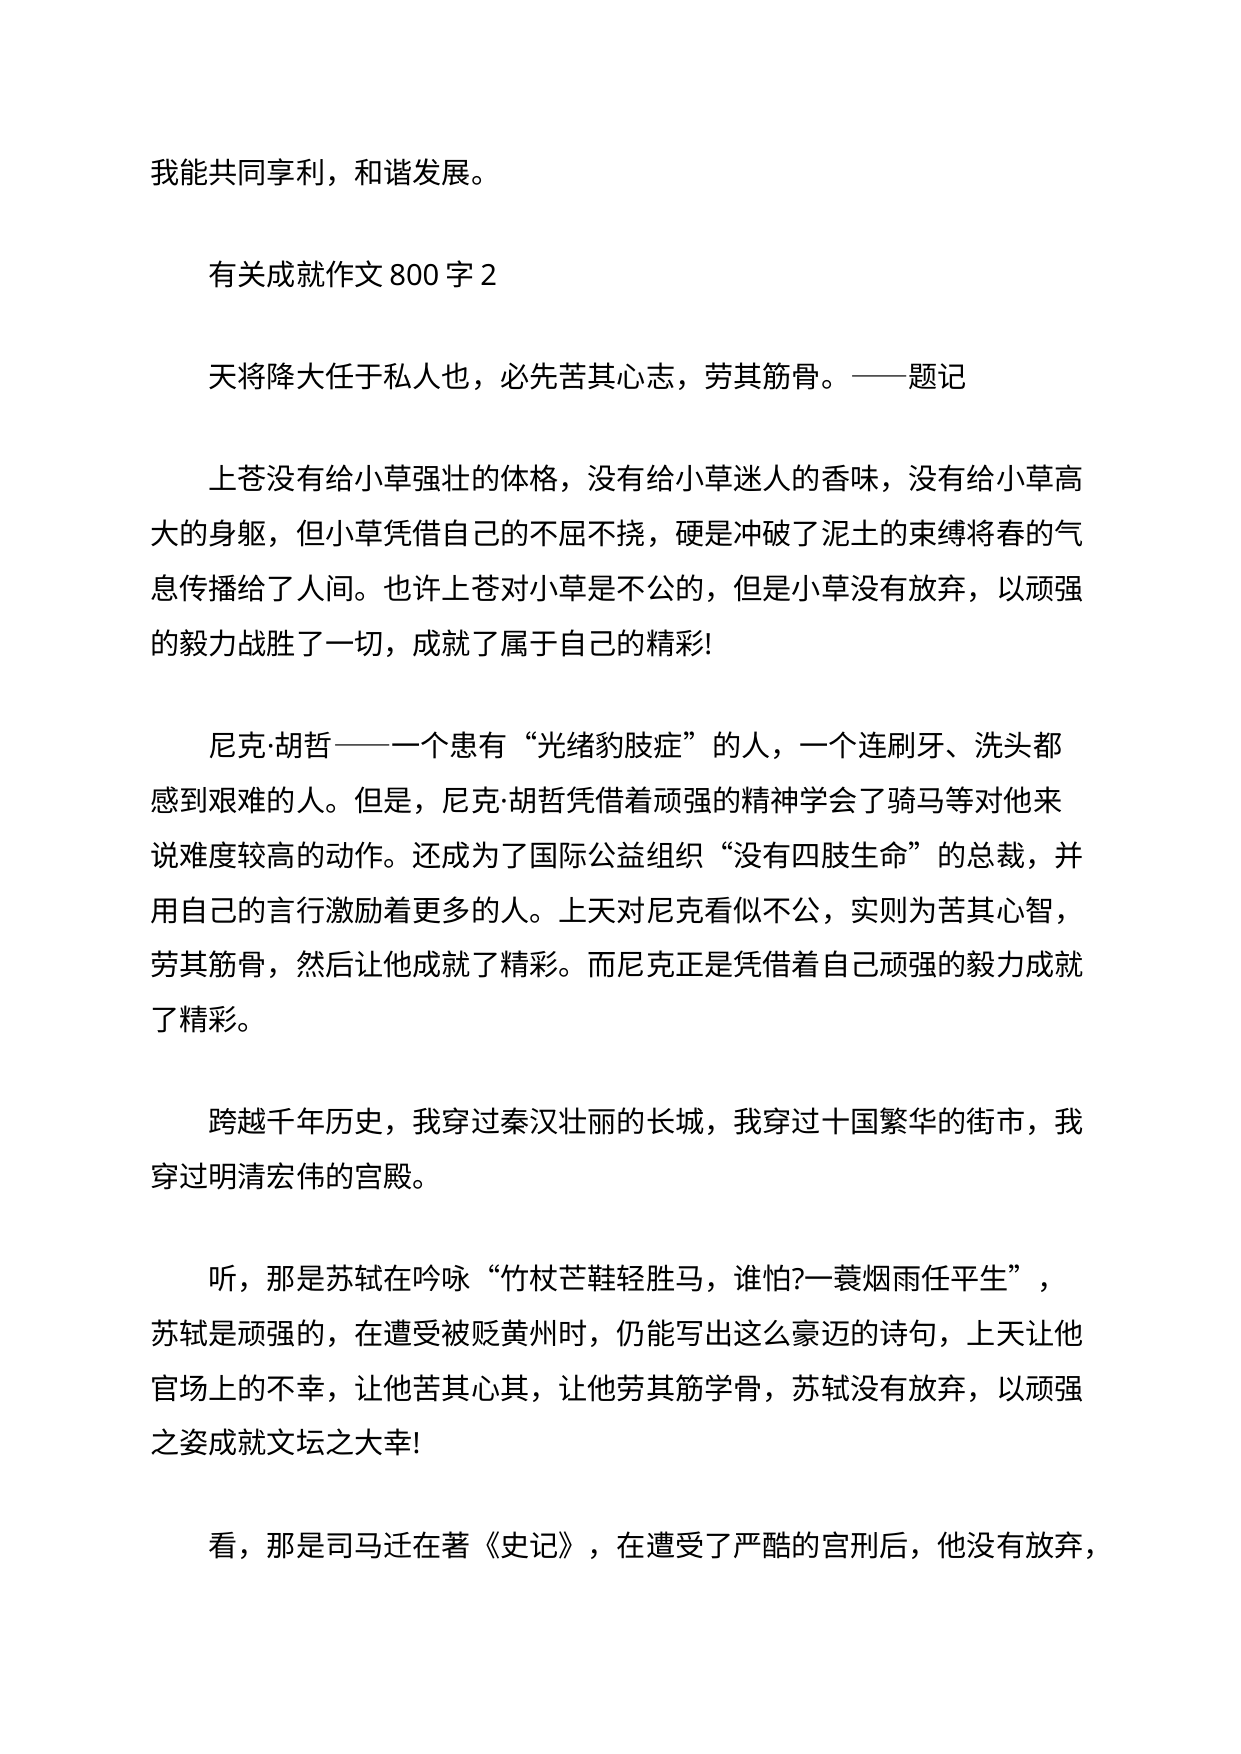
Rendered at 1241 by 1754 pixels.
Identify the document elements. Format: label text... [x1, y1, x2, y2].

text 天将降大任于私人也，必先苦其心志，劳其筋骨。——题记 [150, 354, 1090, 396]
text 尼克·胡哲——一个患有“光绪豹肢症”的人，一个连刷牙、洗头都感到艰难的人。但是，尼克·胡哲凭借着顽强的精神学会了骑马等对他来说难度较高的动作。还成为了国际公益组织“没有四肢生命”的总裁，并用自己的言行激励着更多的人。上天对尼克看似不公，实则为苦其心智，劳其筋骨，然后让他成就了精彩。而尼克正是凭借着自己顽强的毅力成就了精彩。 [150, 722, 1090, 1039]
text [150, 1522, 1090, 1564]
text 上苍没有给小草强壮的体格，没有给小草迷人的香味，没有给小草高大的身躯，但小草凭借自己的不屈不挠，硬是冲破了泥土的束缚将春的气息传播给了人间。也许上苍对小草是不公的，但是小草没有放弃，以顽强的毅力战胜了一切，成就了属于自己的精彩! [150, 456, 1090, 663]
text 跨越千年历史，我穿过秦汉壮丽的长城，我穿过十国繁华的街市，我穿过明清宏伟的宫殿。 [150, 1099, 1090, 1196]
text 有关成就作文800字2 [150, 252, 1090, 294]
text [150, 150, 1090, 192]
text 听，那是苏轼在吟咏“竹杖芒鞋轻胜马，谁怕?一蓑烟雨任平生”，苏轼是顽强的，在遭受被贬黄州时，仍能写出这么豪迈的诗句，上天让他官场上的不幸，让他苦其心其，让他劳其筋学骨，苏轼没有放弃，以顽强之姿成就文坛之大幸! [150, 1255, 1090, 1462]
